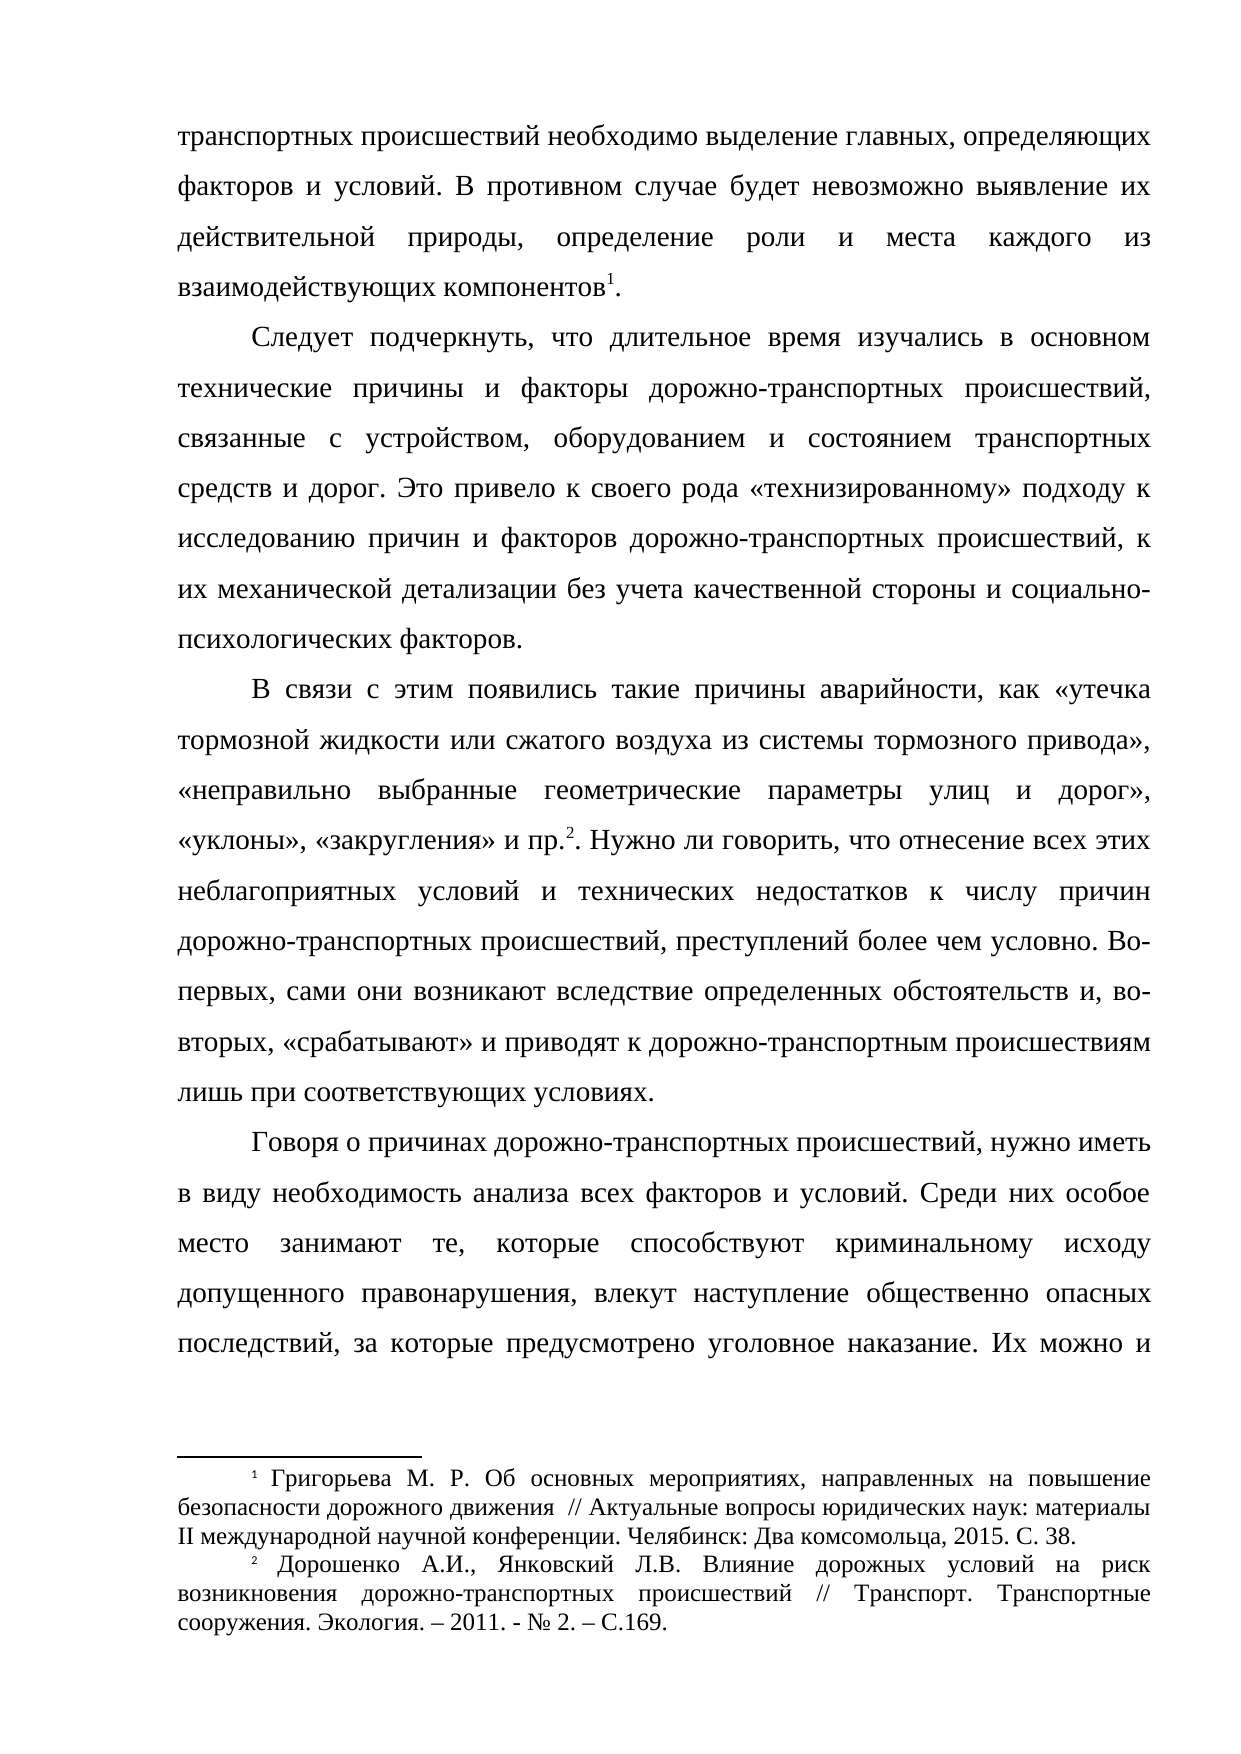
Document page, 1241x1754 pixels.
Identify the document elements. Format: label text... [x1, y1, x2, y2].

text В связи с этим появились такие причины аварийности, как «утечка тормозной жидкости или сжатого воздуха из системы тормозного привода», «неправильно выбранные геометрические параметры улиц и дорог», «уклоны», «закругления» и пр.. Нужно ли говорить, что отнесение всех этих неблагоприятных условий и технических недостатков к числу причин дорожно-транспортных происшествий, преступлений более чем условно. Во-первых, сами они возникают вследствие определенных обстоятельств и, во-вторых, «срабатывают» и приводят к дорожно-транспортным происшествиям лишь при соответствующих условиях. [177, 672, 1152, 1108]
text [177, 118, 1152, 303]
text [177, 1124, 1152, 1359]
text Следует подчеркнуть, что длительное время изучались в основном технические причины и факторы дорожно-транспортных происшествий, связанные с устройством, оборудованием и состоянием транспортных средств и дорог. Это привело к своего рода «технизированному» подходу к исследованию причин и факторов дорожно-транспортных происшествий, к их механической детализации без учета качественной стороны и социально-психологических факторов. [177, 319, 1152, 655]
